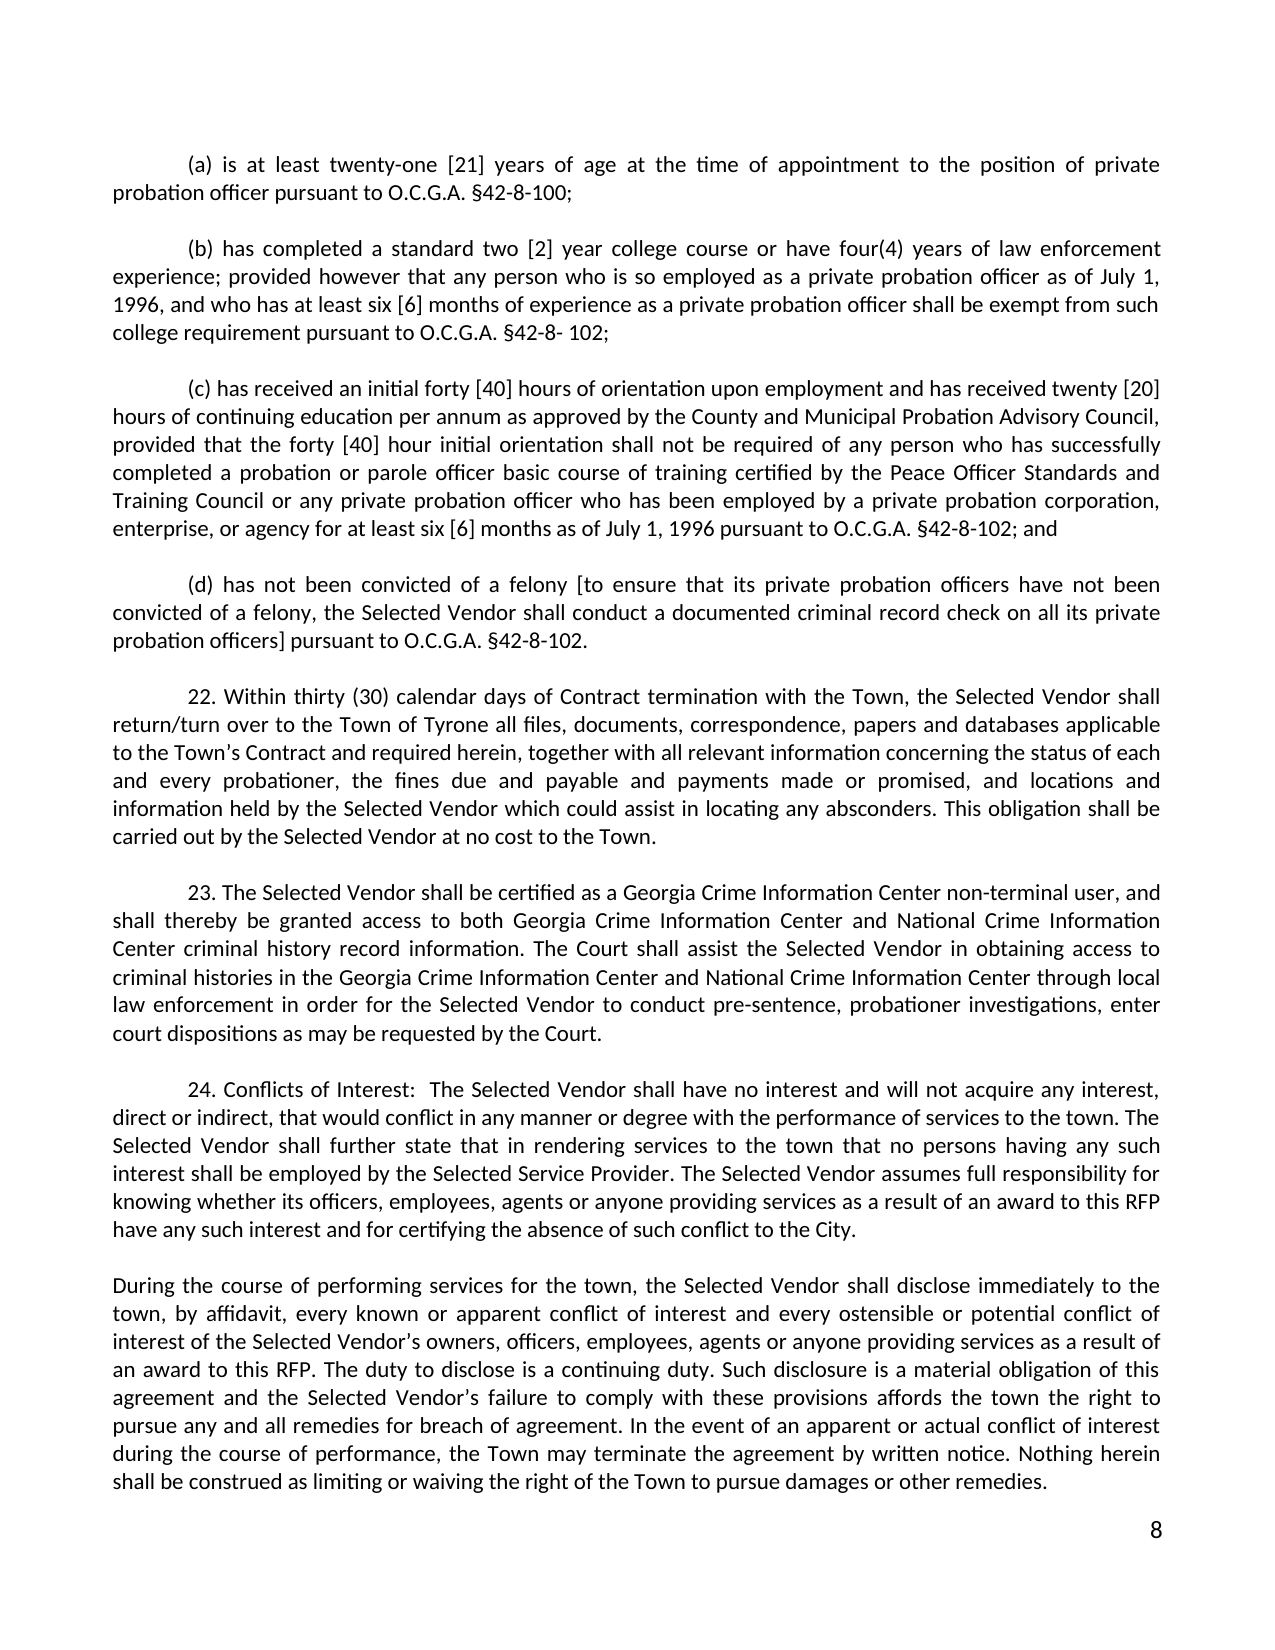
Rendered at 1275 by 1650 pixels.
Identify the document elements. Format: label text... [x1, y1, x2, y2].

text (c) has received an initial forty [40] hours of orientation upon employment and has received twenty [20] hours of continuing education per annum as approved by the County and Municipal Probation Advisory Council, provided that the forty [40] hour initial orientation shall not be required of any person who has successfully completed a probation or parole officer basic course of training certified by the Peace Officer Standards and Training Council or any private probation officer who has been employed by a private probation corporation, enterprise, or agency for at least six [6] months as of July 1, 1996 pursuant to O.C.G.A. §42-8-102; and [112, 374, 1162, 542]
text During the course of performing services for the town, the Selected Vendor shall disclose immediately to the town, by affidavit, every known or apparent conflict of interest and every ostensible or potential conflict of interest of the Selected Vendor’s owners, officers, employees, agents or anyone providing services as a result of an award to this RFP. The duty to disclose is a continuing duty. Such disclosure is a material obligation of this agreement and the Selected Vendor’s failure to comply with these provisions affords the town the right to pursue any and all remedies for breach of agreement. In the event of an apparent or actual conflict of interest during the course of performance, the Town may terminate the agreement by written notice. Nothing herein shall be construed as limiting or waiving the right of the Town to pursue damages or other remedies. [112, 1271, 1162, 1495]
text (d) has not been convicted of a felony [to ensure that its private probation officers have not been convicted of a felony, the Selected Vendor shall conduct a documented criminal record check on all its private probation officers] pursuant to O.C.G.A. §42-8-102. [112, 570, 1162, 654]
text 24. Conflicts of Interest: The Selected Vendor shall have no interest and will not acquire any interest, direct or indirect, that would conflict in any manner or degree with the performance of services to the town. The Selected Vendor shall further state that in rendering services to the town that no persons having any such interest shall be employed by the Selected Service Provider. The Selected Vendor assumes full responsibility for knowing whether its officers, employees, agents or anyone providing services as a result of an award to this RFP have any such interest and for certifying the absence of such conflict to the City. [112, 1075, 1162, 1243]
text (b) has completed a standard two [2] year college course or have four(4) years of law enforcement experience; provided however that any person who is so employed as a private probation officer as of July 1, 1996, and who has at least six [6] months of experience as a private probation officer shall be exempt from such college requirement pursuant to O.C.G.A. §42-8- 102; [112, 234, 1162, 346]
text 23. The Selected Vendor shall be certified as a Georgia Crime Information Center non-terminal user, and shall thereby be granted access to both Georgia Crime Information Center and National Crime Information Center criminal history record information. The Court shall assist the Selected Vendor in obtaining access to criminal histories in the Georgia Crime Information Center and National Crime Information Center through local law enforcement in order for the Selected Vendor to conduct pre-sentence, probationer investigations, enter court dispositions as may be requested by the Court. [112, 878, 1162, 1047]
text 22. Within thirty (30) calendar days of Contract termination with the Town, the Selected Vendor shall return/turn over to the Town of Tyrone all files, documents, correspondence, papers and databases applicable to the Town’s Contract and required herein, together with all relevant information concerning the status of each and every probationer, the fines due and payable and payments made or promised, and locations and information held by the Selected Vendor which could assist in locating any absconders. This obligation shall be carried out by the Selected Vendor at no cost to the Town. [112, 682, 1162, 851]
text (a) is at least twenty-one [21] years of age at the time of appointment to the position of private probation officer pursuant to O.C.G.A. §42-8-100; [112, 150, 1162, 206]
